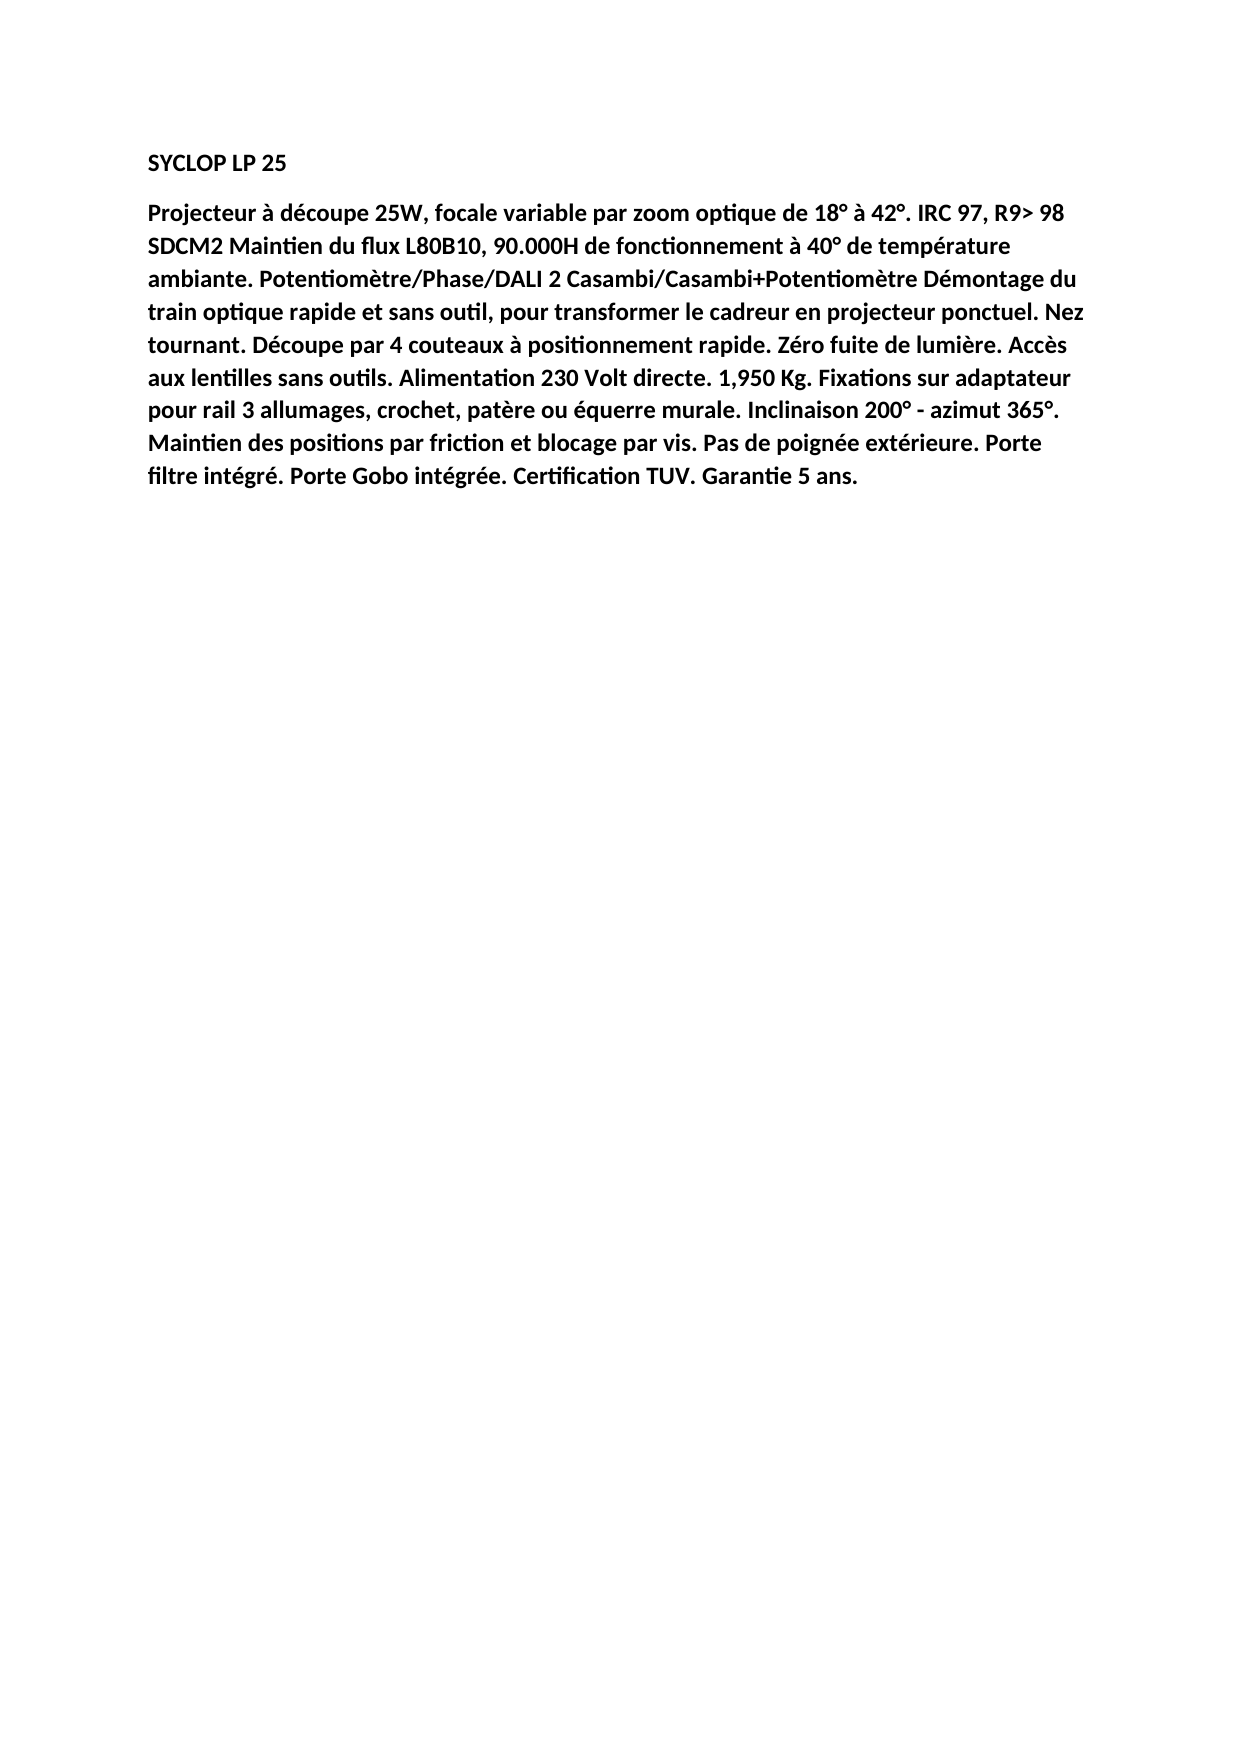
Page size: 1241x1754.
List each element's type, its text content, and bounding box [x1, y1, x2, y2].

text SYCLOP LP 25 [148, 148, 1093, 178]
text Projecteur à découpe 25W, focale variable par zoom optique de 18° à 42°. IRC 97, R9> 98 SDCM2 Maintien du flux L80B10, 90.000H de fonctionnement à 40° de température ambiante. Potentiomètre/Phase/DALI 2 Casambi/Casambi+Potentiomètre Démontage du train optique rapide et sans outil, pour transformer le cadreur en projecteur ponctuel. Nez tournant. Découpe par 4 couteaux à positionnement rapide. Zéro fuite de lumière. Accès aux lentilles sans outils. Alimentation 230 Volt directe. 1,950 Kg. Fixations sur adaptateur pour rail 3 allumages, crochet, patère ou équerre murale. Inclinaison 200° - azimut 365°. Maintien des positions par friction et blocage par vis. Pas de poignée extérieure. Porte filtre intégré. Porte Gobo intégrée. Certification TUV. Garantie 5 ans. [148, 197, 1093, 491]
